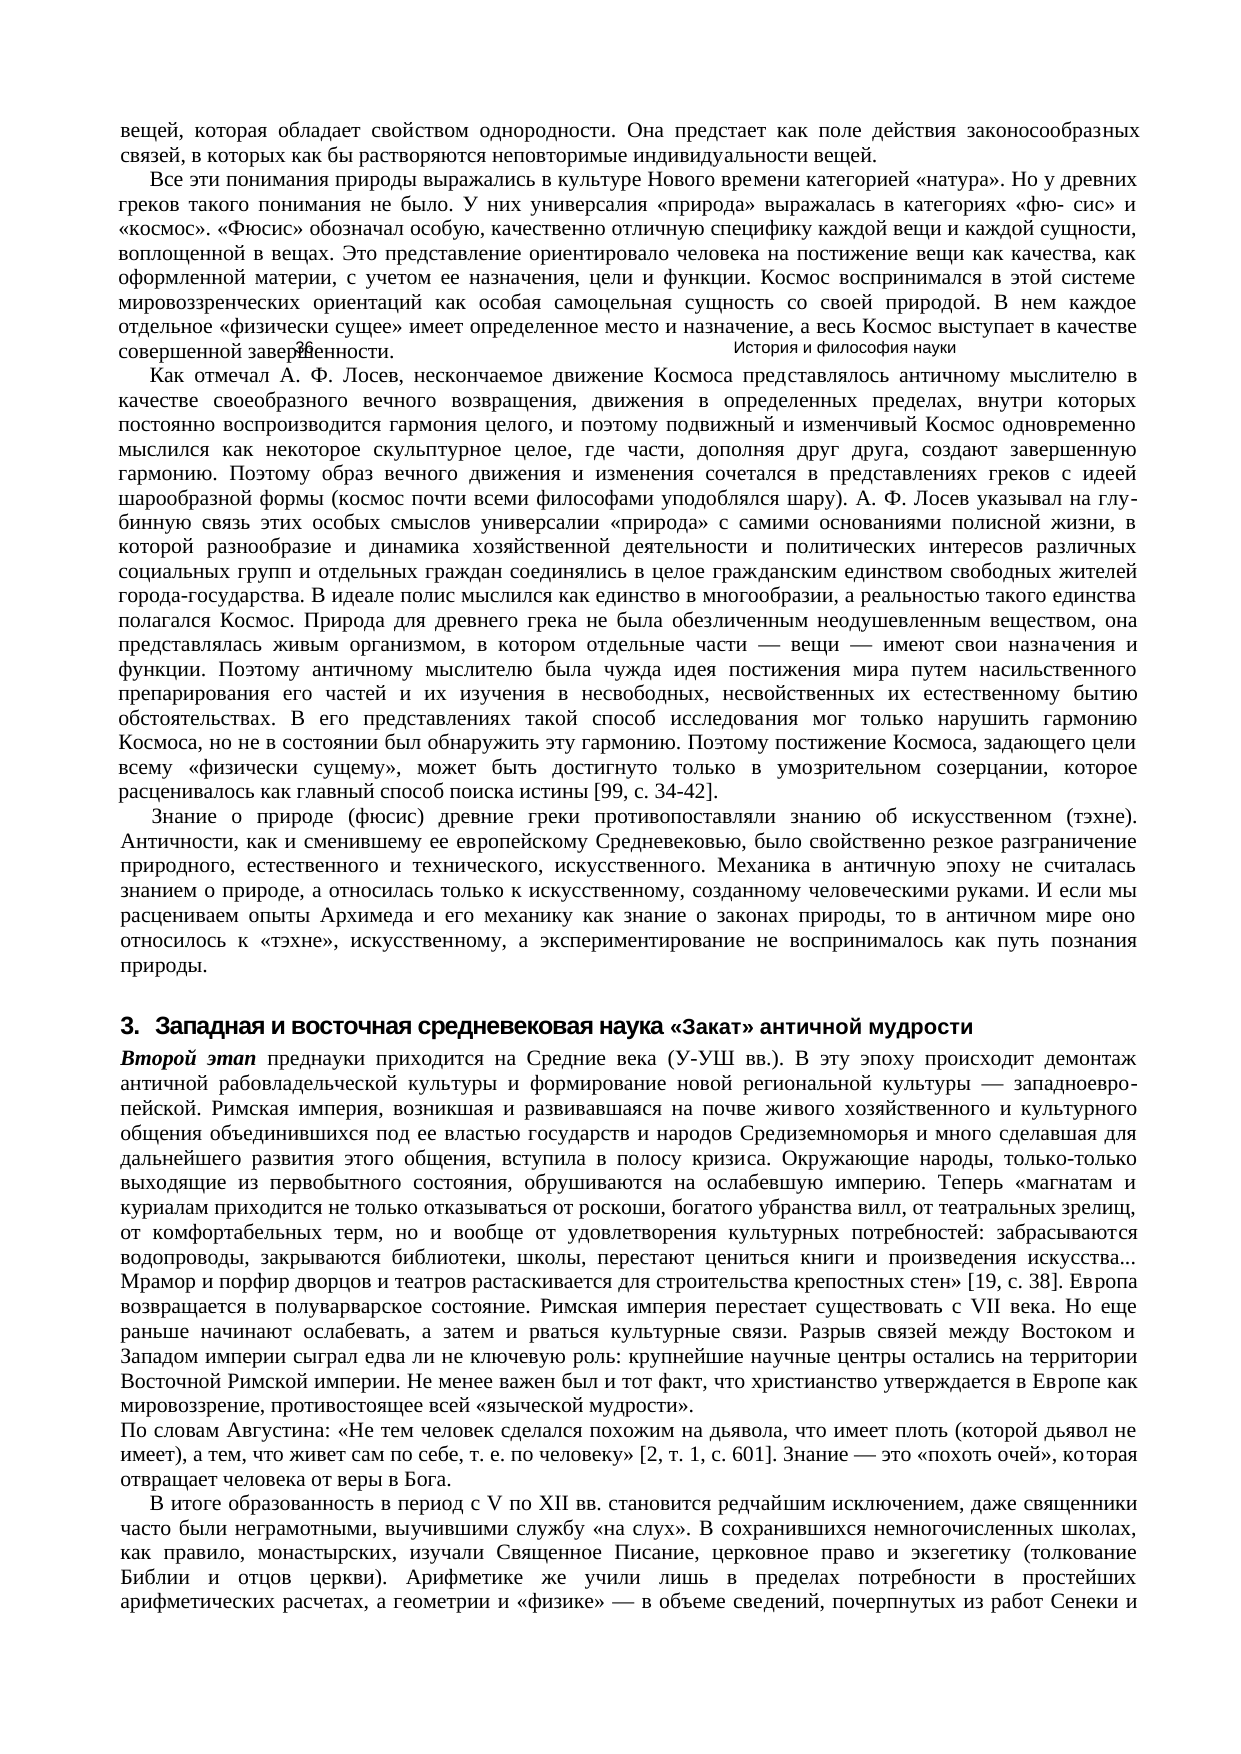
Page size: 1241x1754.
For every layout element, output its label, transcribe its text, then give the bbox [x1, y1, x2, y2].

subtitle Западная и восточная средневековая наука «Закат» античной мудрости [120, 988, 1042, 1046]
text Второй этап преднауки приходится на Средние века (У-УШ вв.). В эту эпоху происходит демонтаж античной рабовладельческой культуры и формирование новой региональной культуры — западноевропейской. Римская империя, возникшая и развивавшаяся на почве живого хозяйственного и культурного общения объединившихся под ее властью государств и народов Средиземноморья и много сделавшая для дальнейшего развития этого общения, вступила в полосу кризиса. Окружающие народы, только-только выходящие из первобытного состояния, обрушиваются на ослабевшую империю. Теперь «магнатам и куриалам приходится не только отказываться от роскоши, богатого убранства вилл, от театральных зрелищ, от комфортабельных терм, но и вообще от удовлетворения культурных потребностей: забрасываются водопроводы, закрываются библиотеки, школы, перестают цениться книги и произведения искусства... Мрамор и порфир дворцов и театров растаскивается для строительства крепостных стен» [19, с. 38]. Европа возвращается в полуварварское состояние. Римская империя перестает существовать с VII века. Но еще раньше начинают ослабевать, а затем и рваться культурные связи. Разрыв связей между Востоком и Западом империи сыграл едва ли не ключевую роль: крупнейшие научные центры остались на территории Восточной Римской империи. Не менее важен был и тот факт, что христианство утверждается в Европе как мировоззрение, противостоящее всей «языческой мудрости». [120, 1046, 1138, 1418]
text Знание о природе (фюсис) древние греки противопоставляли знанию об искусственном (тэхне). Античности, как и сменившему ее европейскому Средневековью, было свойственно резкое разграничение природного, естественного и технического, искусственного. Механика в античную эпоху не считалась знанием о природе, а относилась только к искусственному, созданному человеческими руками. И если мы расцениваем опыты Архимеда и его механику как знание о законах природы, то в античном мире оно относилось к «тэхне», искусственному, а экспериментирование не воспринималось как путь познания природы. [120, 803, 1138, 977]
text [120, 118, 1140, 167]
text Все эти понимания природы выражались в культуре Нового времени категорией «натура». Но у древних греков такого понимания не было. У них универсалия «природа» выражалась в категориях «фю- сис» и «космос». «Фюсис» обозначал особую, качественно отличную специфику каждой вещи и каждой сущности, воплощенной в вещах. Это представление ориентировало человека на постижение вещи как качества, как оформленной материи, с учетом ее назначения, цели и функции. Космос воспринимался в этой системе мировоззренческих ориентаций как особая самоцельная сущность со своей природой. В нем каждое отдельное «физически сущее» имеет определенное место и назначение, а весь Космос выступает в качестве совершенной завершенности. [118, 167, 1138, 363]
text Как отмечал А. Ф. Лосев, нескончаемое движение Космоса представлялось античному мыслителю в качестве своеобразного вечного возвращения, движения в определенных пределах, внутри которых постоянно воспроизводится гармония целого, и поэтому подвижный и изменчивый Космос одновременно мыслился как некоторое скульптурное целое, где части, дополняя друг друга, создают завершенную гармонию. Поэтому образ вечного движения и изменения сочетался в представлениях греков с идеей шарообразной формы (космос почти всеми философами уподоблялся шару). А. Ф. Лосев указывал на глубинную связь этих особых смыслов универсалии «природа» с самими основаниями полисной жизни, в которой разнообразие и динамика хозяйственной деятельности и политических интересов различных социальных групп и отдельных граждан соединялись в целое гражданским единством свободных жителей города-государства. В идеале полис мыслился как единство в многообразии, а реальностью такого единства полагался Космос. Природа для древнего грека не была обезличенным неодушевленным веществом, она представлялась живым организмом, в котором отдельные части — вещи — имеют свои назначения и функции. Поэтому античному мыслителю была чужда идея постижения мира путем насильственного препарирования его частей и их изучения в несвободных, несвойственных их естественному бытию обстоятельствах. В его представлениях такой способ исследования мог только нарушить гармонию Космоса, но не в состоянии был обнаружить эту гармонию. Поэтому постижение Космоса, задающего цели всему «физически сущему», может быть достигнуто только в умозрительном созерцании, которое расценивалось как главный способ поиска истины [99, с. 34-42]. [118, 363, 1138, 803]
text По словам Августина: «Не тем человек сделался похожим на дьявола, что имеет плоть (которой дьявол не имеет), а тем, что живет сам по себе, т. е. по человеку» [2, т. 1, с. 601]. Знание — это «похоть очей», которая отвращает человека от веры в Бога. [120, 1418, 1138, 1491]
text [120, 1491, 1138, 1614]
